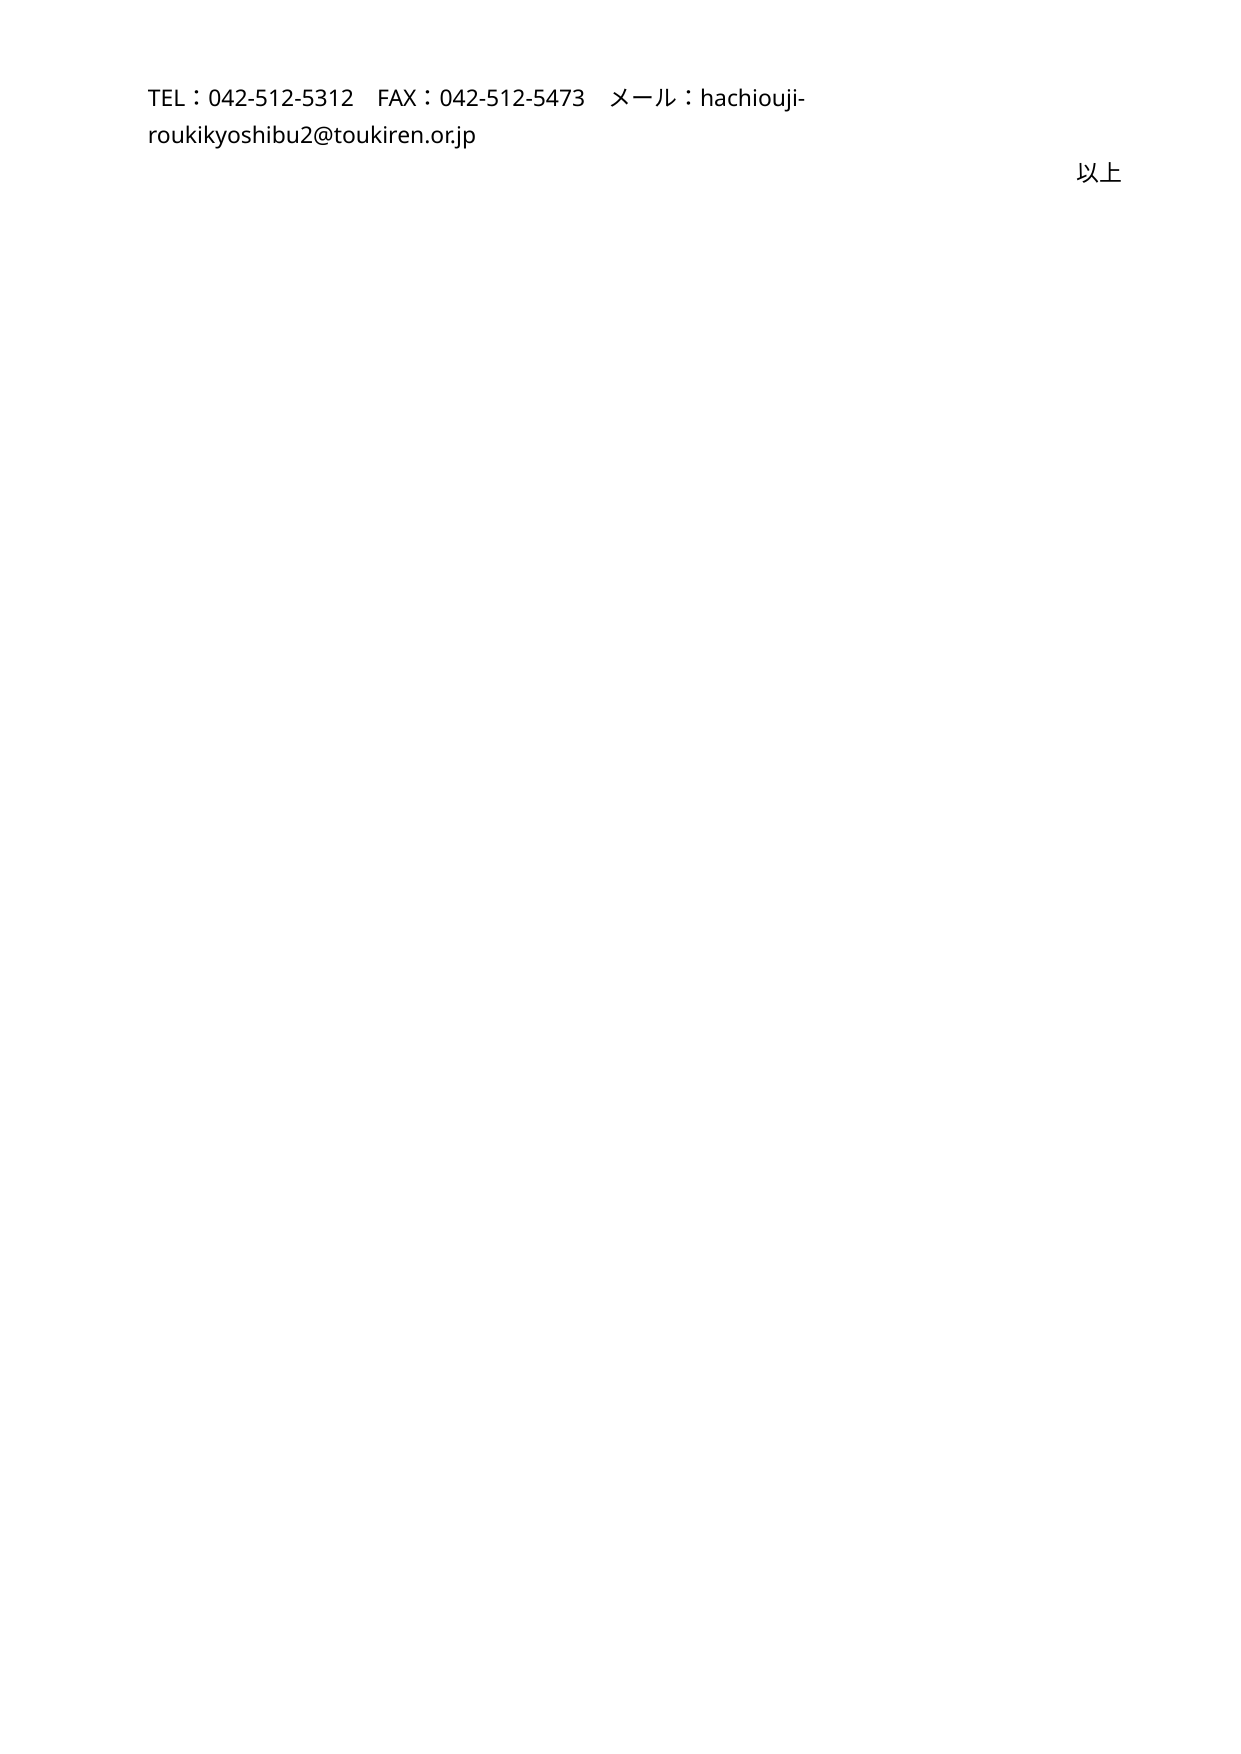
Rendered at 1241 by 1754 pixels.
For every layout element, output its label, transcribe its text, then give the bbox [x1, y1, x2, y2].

text 以上 [148, 153, 1122, 191]
text TEL：042-512-5312 FAX：042-512-5473 メール：hachiouji-roukikyoshibu2@toukiren.or.jp [148, 78, 1122, 153]
